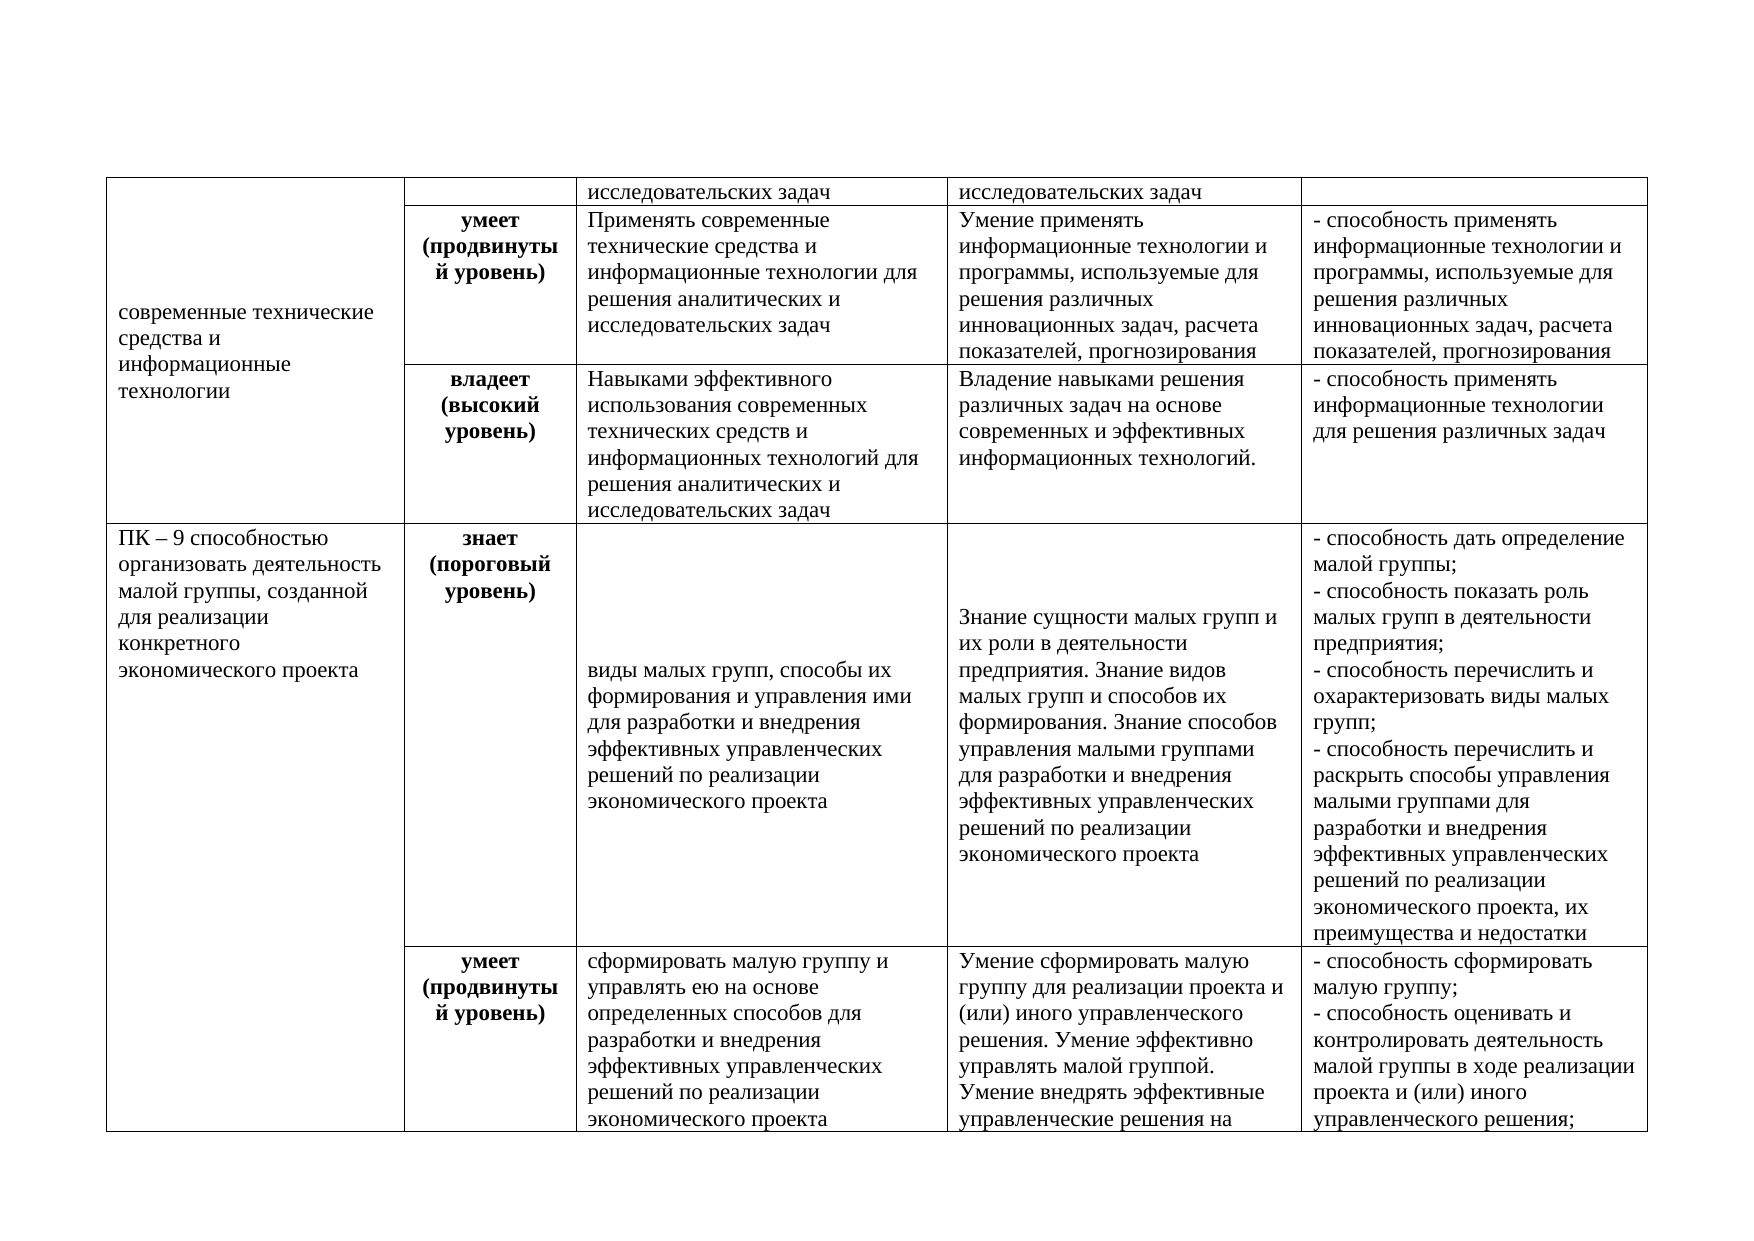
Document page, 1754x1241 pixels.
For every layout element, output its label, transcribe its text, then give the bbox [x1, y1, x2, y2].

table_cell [1302, 947, 1647, 1131]
table_cell Навыками эффективного использования современных технических средств и информационных технологий для решения аналитических и исследовательских задач [577, 365, 947, 523]
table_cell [107, 178, 404, 523]
table_cell владеет (высокий уровень) [405, 365, 576, 523]
table_cell умеет (продвинутый уровень) [405, 206, 576, 364]
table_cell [577, 178, 947, 204]
table_cell виды малых групп, способы их формирования и управления ими для разработки и внедрения эффективных управленческих решений по реализации экономического проекта [577, 524, 947, 946]
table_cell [577, 947, 947, 1131]
table_cell Знание сущности малых групп и их роли в деятельности предприятия. Знание видов малых групп и способов их формирования. Знание способов управления малыми группами для разработки и внедрения эффективных управленческих решений по реализации экономического проекта [948, 524, 1301, 946]
table_cell ПК – 9 способностью организовать деятельность малой группы, созданной для реализации конкретного экономического проекта [107, 524, 404, 1131]
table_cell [948, 947, 1301, 1131]
table_cell - способность применять информационные технологии и программы, используемые для решения различных инновационных задач, расчета показателей, прогнозирования [1302, 206, 1647, 364]
table_cell знает (пороговый уровень) [405, 524, 576, 946]
table_cell Применять современные технические средства и информационные технологии для решения аналитических и исследовательских задач [577, 206, 947, 364]
table_cell - способность применять информационные технологии для решения различных задач [1302, 365, 1647, 523]
table_cell - способность дать определение малой группы; - способность показать роль малых групп в деятельности предприятия; - способность перечислить и охарактеризовать виды малых групп; - способность перечислить и раскрыть способы управления малыми группами для разработки и внедрения эффективных управленческих решений по реализации экономического проекта, их преимущества и недостатки [1302, 524, 1647, 946]
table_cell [405, 178, 576, 204]
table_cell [1302, 178, 1647, 204]
table_cell Владение навыками решения различных задач на основе современных и эффективных информационных технологий. [948, 365, 1301, 523]
table_cell Умение применять информационные технологии и программы, используемые для решения различных инновационных задач, расчета показателей, прогнозирования [948, 206, 1301, 364]
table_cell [405, 947, 576, 1131]
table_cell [948, 178, 1301, 204]
